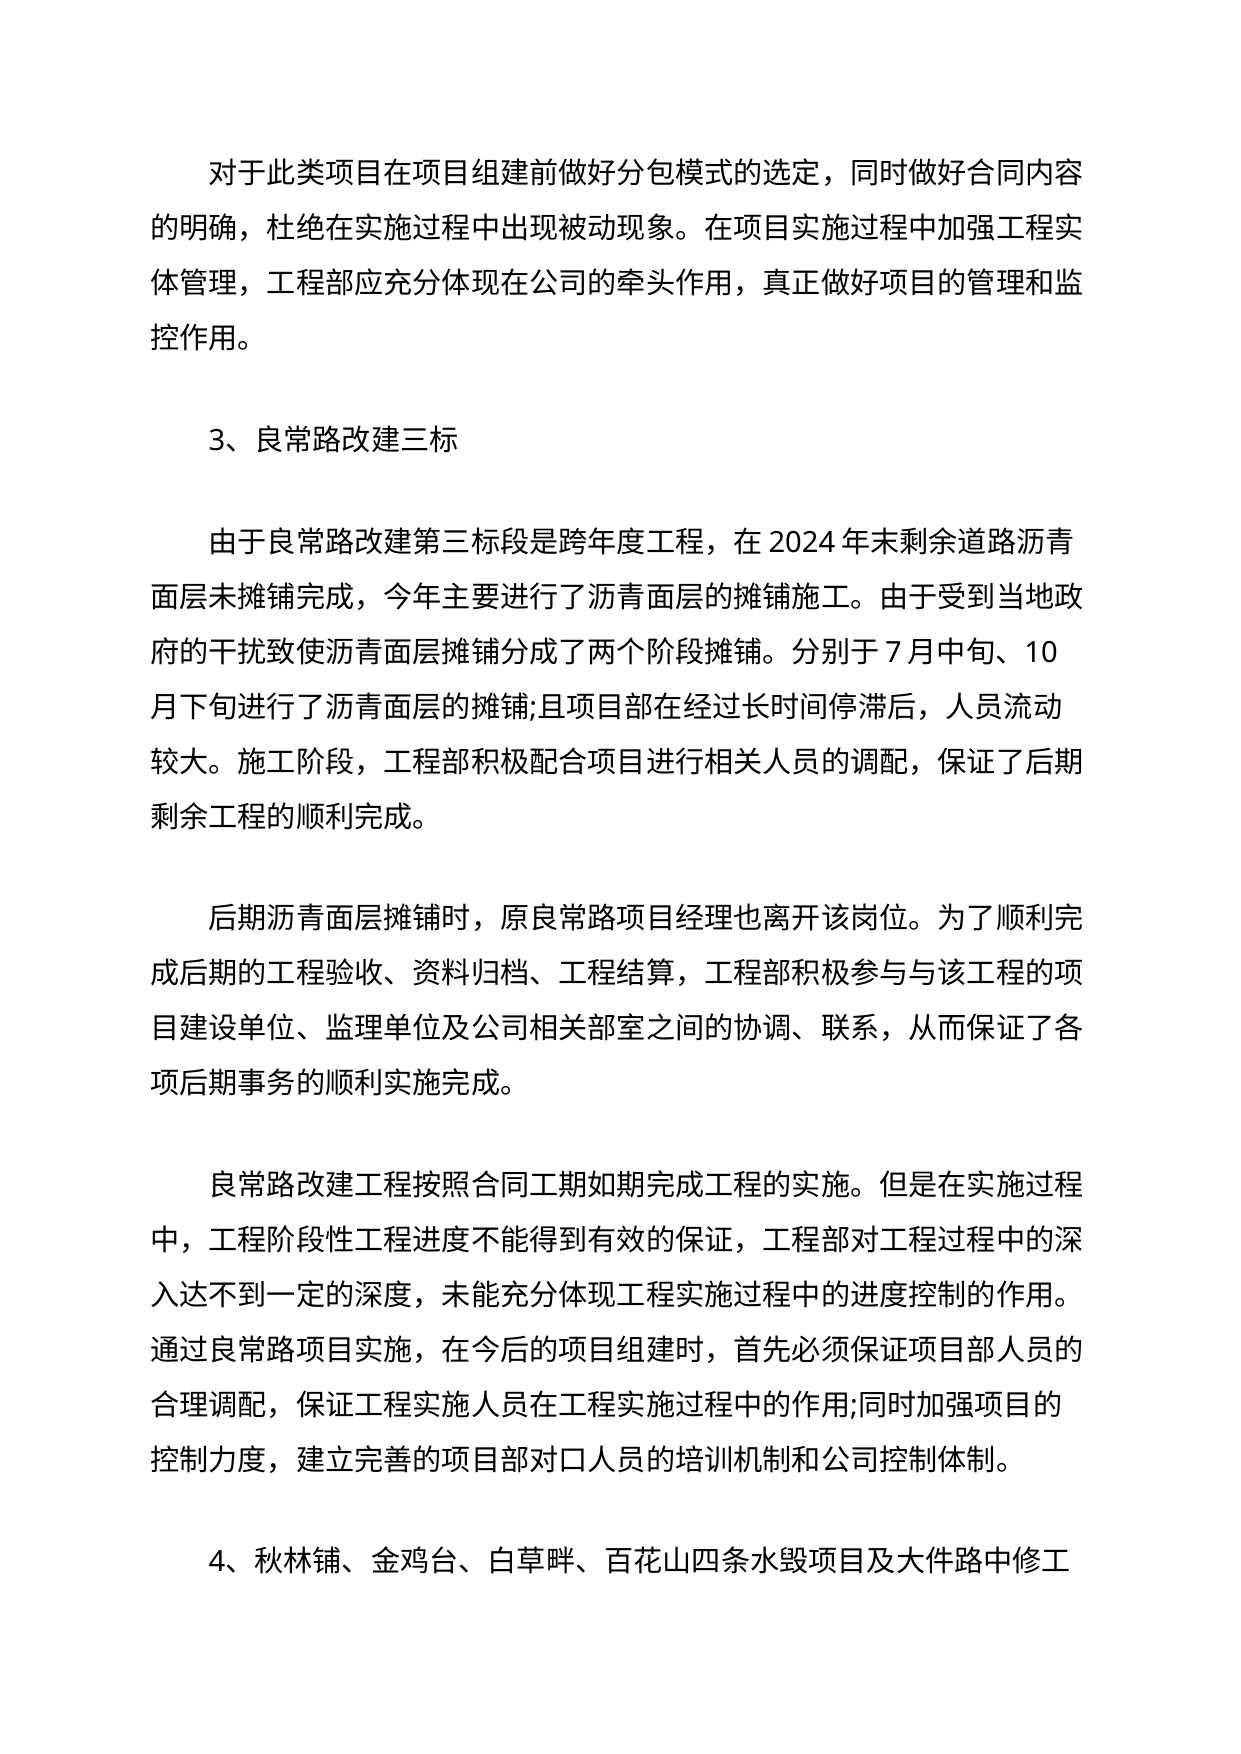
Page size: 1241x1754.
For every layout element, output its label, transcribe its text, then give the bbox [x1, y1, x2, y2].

text 良常路改建工程按照合同工期如期完成工程的实施。但是在实施过程中，工程阶段性工程进度不能得到有效的保证，工程部对工程过程中的深入达不到一定的深度，未能充分体现工程实施过程中的进度控制的作用。通过良常路项目实施，在今后的项目组建时，首先必须保证项目部人员的合理调配，保证工程实施人员在工程实施过程中的作用;同时加强项目的控制力度，建立完善的项目部对口人员的培训机制和公司控制体制。 [150, 1161, 1090, 1478]
text 后期沥青面层摊铺时，原良常路项目经理也离开该岗位。为了顺利完成后期的工程验收、资料归档、工程结算，工程部积极参与与该工程的项目建设单位、监理单位及公司相关部室之间的协调、联系，从而保证了各项后期事务的顺利实施完成。 [150, 895, 1090, 1102]
text 对于此类项目在项目组建前做好分包模式的选定，同时做好合同内容的明确，杜绝在实施过程中出现被动现象。在项目实施过程中加强工程实体管理，工程部应充分体现在公司的牵头作用，真正做好项目的管理和监控作用。 [150, 150, 1090, 357]
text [150, 1538, 1090, 1580]
text 3、良常路改建三标 [150, 416, 1090, 459]
text 由于良常路改建第三标段是跨年度工程，在2024年末剩余道路沥青面层未摊铺完成，今年主要进行了沥青面层的摊铺施工。由于受到当地政府的干扰致使沥青面层摊铺分成了两个阶段摊铺。分别于7月中旬、10月下旬进行了沥青面层的摊铺;且项目部在经过长时间停滞后，人员流动较大。施工阶段，工程部积极配合项目进行相关人员的调配，保证了后期剩余工程的顺利完成。 [150, 518, 1090, 836]
